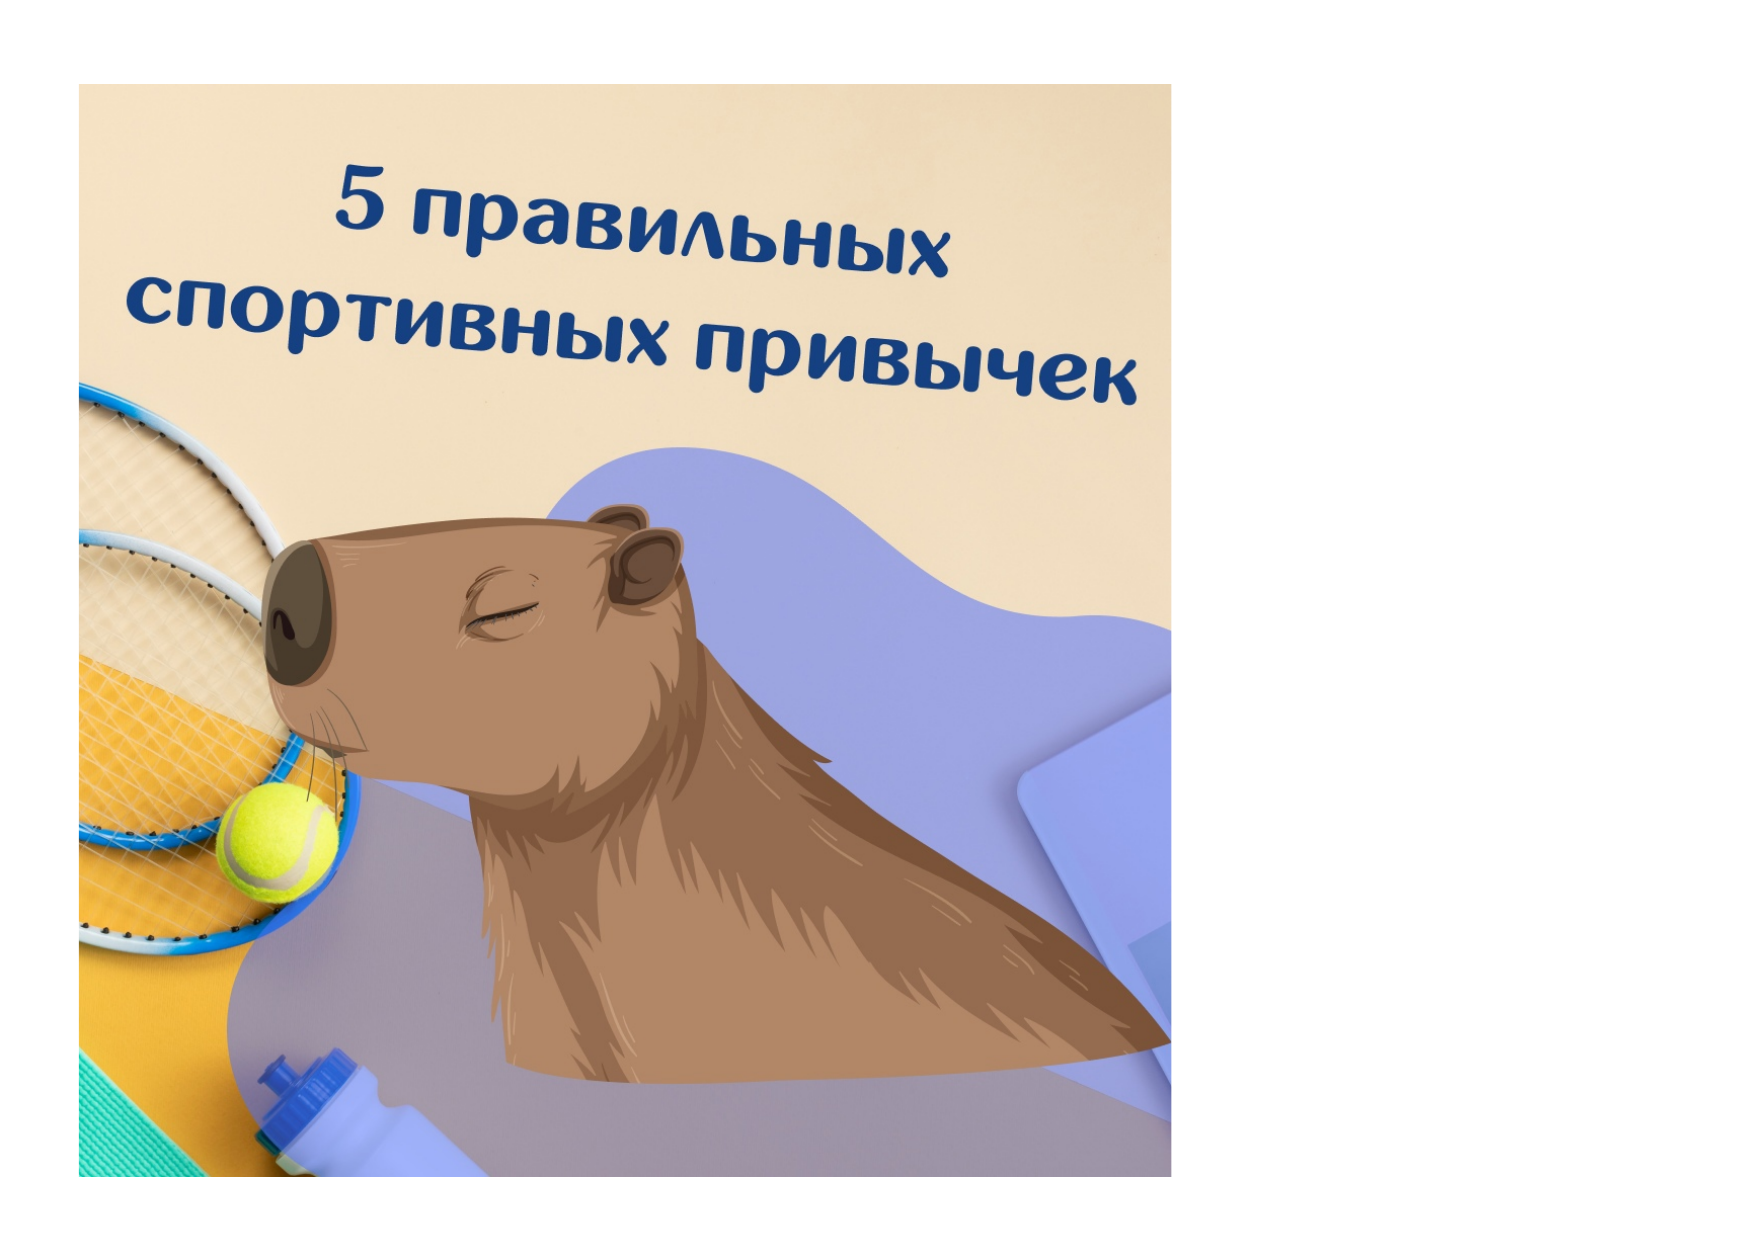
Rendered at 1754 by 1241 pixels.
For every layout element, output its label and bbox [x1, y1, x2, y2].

picture [78, 84, 1172, 1177]
